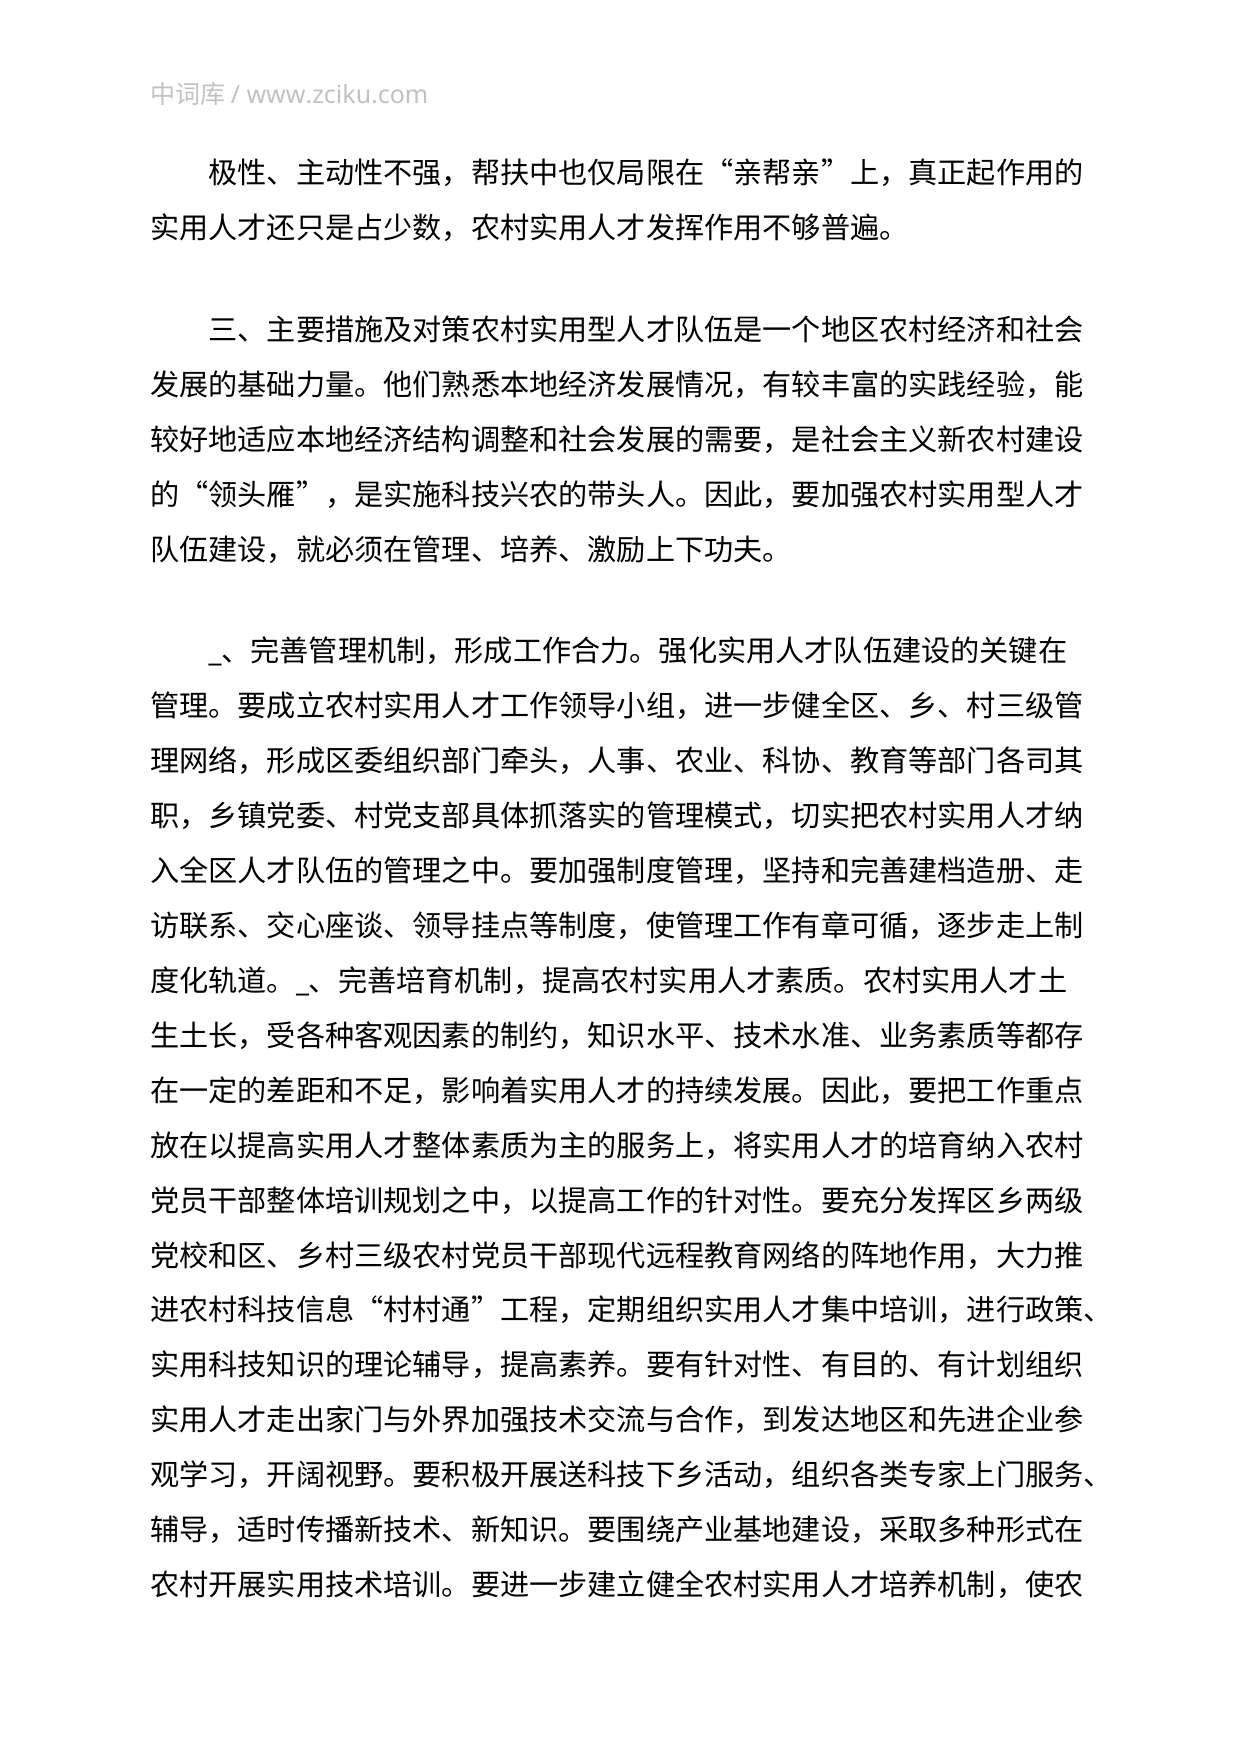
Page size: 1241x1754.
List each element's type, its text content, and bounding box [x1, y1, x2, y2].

text 极性、主动性不强，帮扶中也仅局限在“亲帮亲”上，真正起作用的实用人才还只是占少数，农村实用人才发挥作用不够普遍。 [150, 150, 1090, 247]
text 三、主要措施及对策农村实用型人才队伍是一个地区农村经济和社会发展的基础力量。他们熟悉本地经济发展情况，有较丰富的实践经验，能较好地适应本地经济结构调整和社会发展的需要，是社会主义新农村建设的“领头雁”，是实施科技兴农的带头人。因此，要加强农村实用型人才队伍建设，就必须在管理、培养、激励上下功夫。 [150, 307, 1090, 568]
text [150, 628, 1090, 1604]
